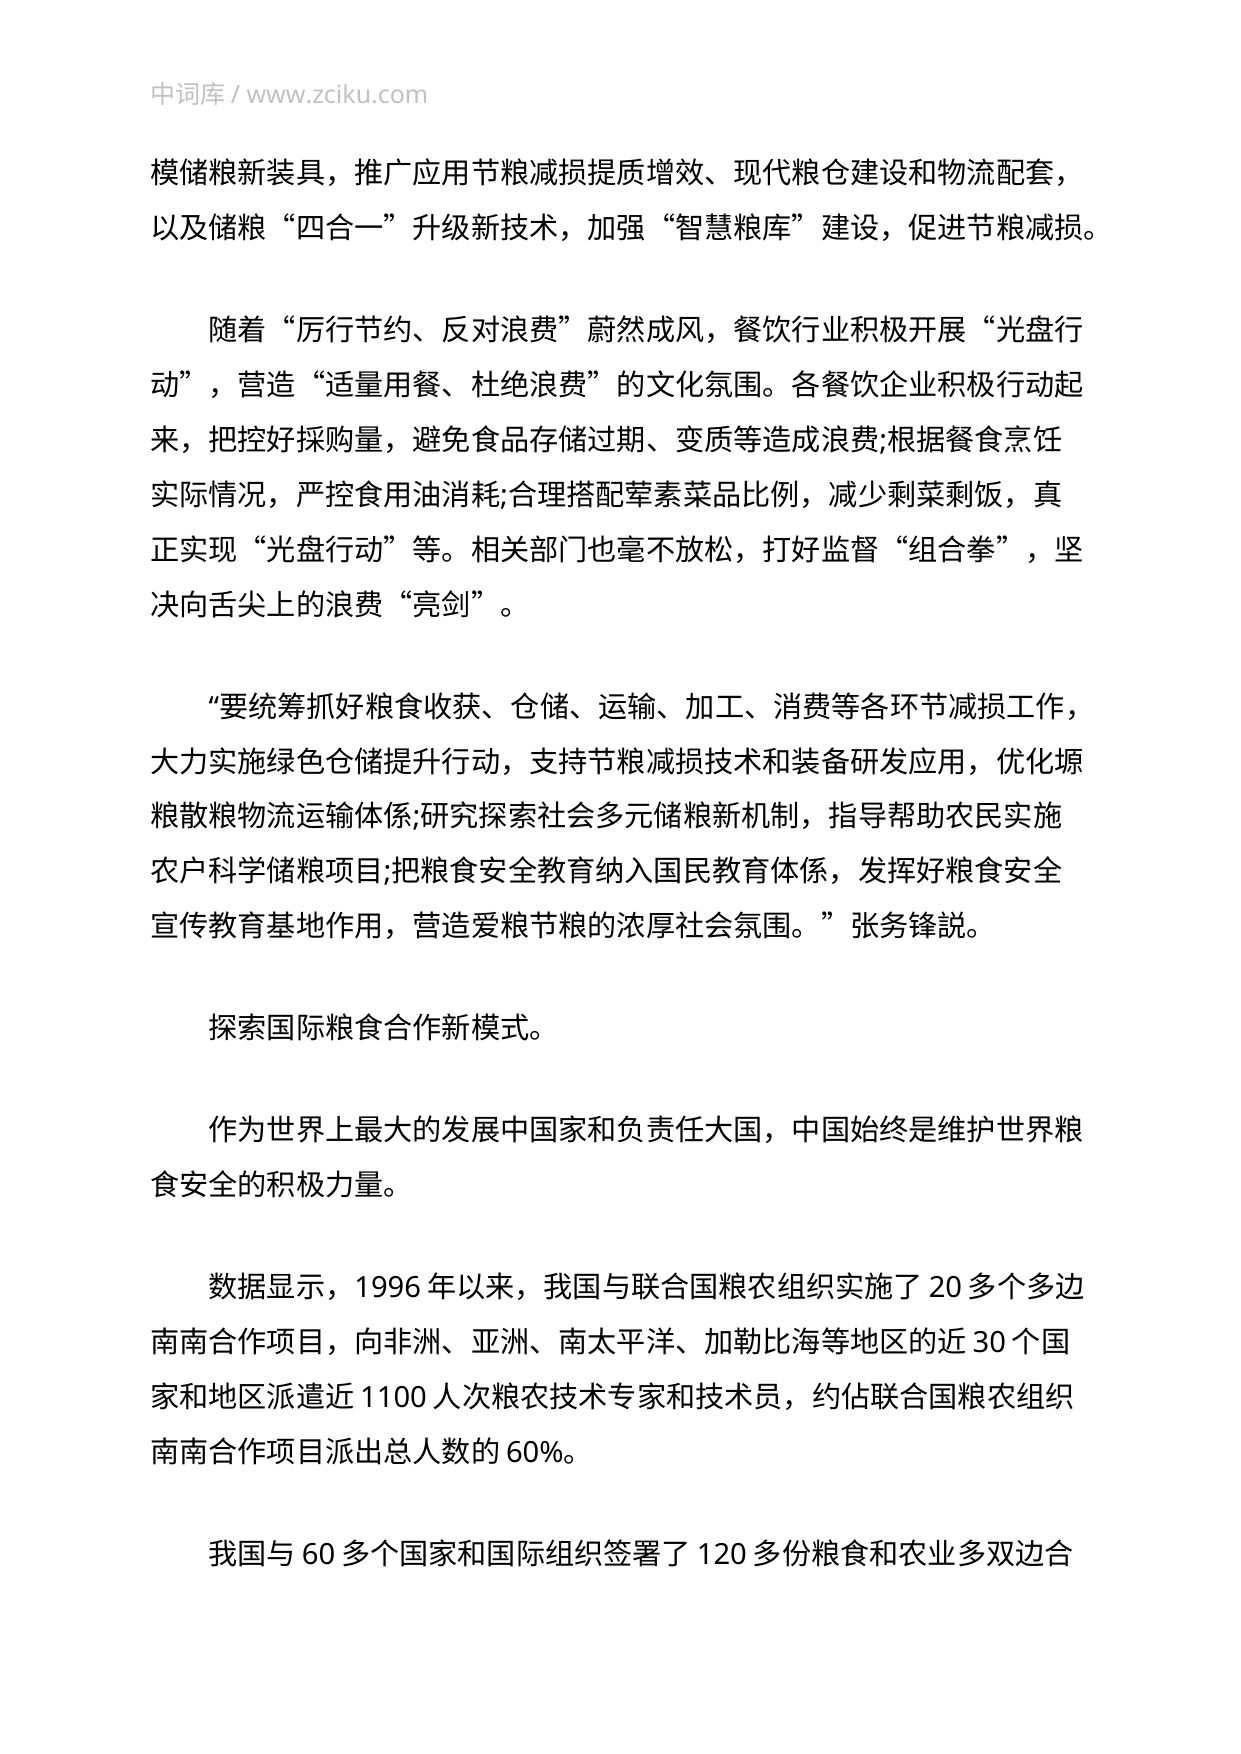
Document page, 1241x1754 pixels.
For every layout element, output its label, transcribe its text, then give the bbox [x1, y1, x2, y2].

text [150, 150, 1090, 247]
text “要统筹抓好粮食收获、仓储、运输、加工、消费等各环节减损工作，大力实施绿色仓储提升行动，支持节粮减损技术和装备研发应用，优化塬粮散粮物流运输体係;研究探索社会多元储粮新机制，指导帮助农民实施农户科学储粮项目;把粮食安全教育纳入国民教育体係，发挥好粮食安全宣传教育基地作用，营造爱粮节粮的浓厚社会氛围。”张务锋説。 [150, 683, 1090, 945]
text 探索国际粮食合作新模式。 [150, 1005, 1090, 1047]
text 随着“厉行节约、反对浪费”蔚然成风，餐饮行业积极开展“光盘行动”，营造“适量用餐、杜绝浪费”的文化氛围。各餐饮企业积极行动起来，把控好採购量，避免食品存储过期、变质等造成浪费;根据餐食烹饪实际情况，严控食用油消耗;合理搭配荤素菜品比例，减少剩菜剩饭，真正实现“光盘行动”等。相关部门也毫不放松，打好监督“组合拳”，坚决向舌尖上的浪费“亮剑”。 [150, 307, 1090, 624]
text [150, 1530, 1090, 1573]
text 作为世界上最大的发展中国家和负责任大国，中国始终是维护世界粮食安全的积极力量。 [150, 1107, 1090, 1204]
text 数据显示，1996年以来，我国与联合国粮农组织实施了20多个多边南南合作项目，向非洲、亚洲、南太平洋、加勒比海等地区的近30个国家和地区派遣近1100人次粮农技术专家和技术员，约佔联合国粮农组织南南合作项目派出总人数的60%。 [150, 1263, 1090, 1471]
